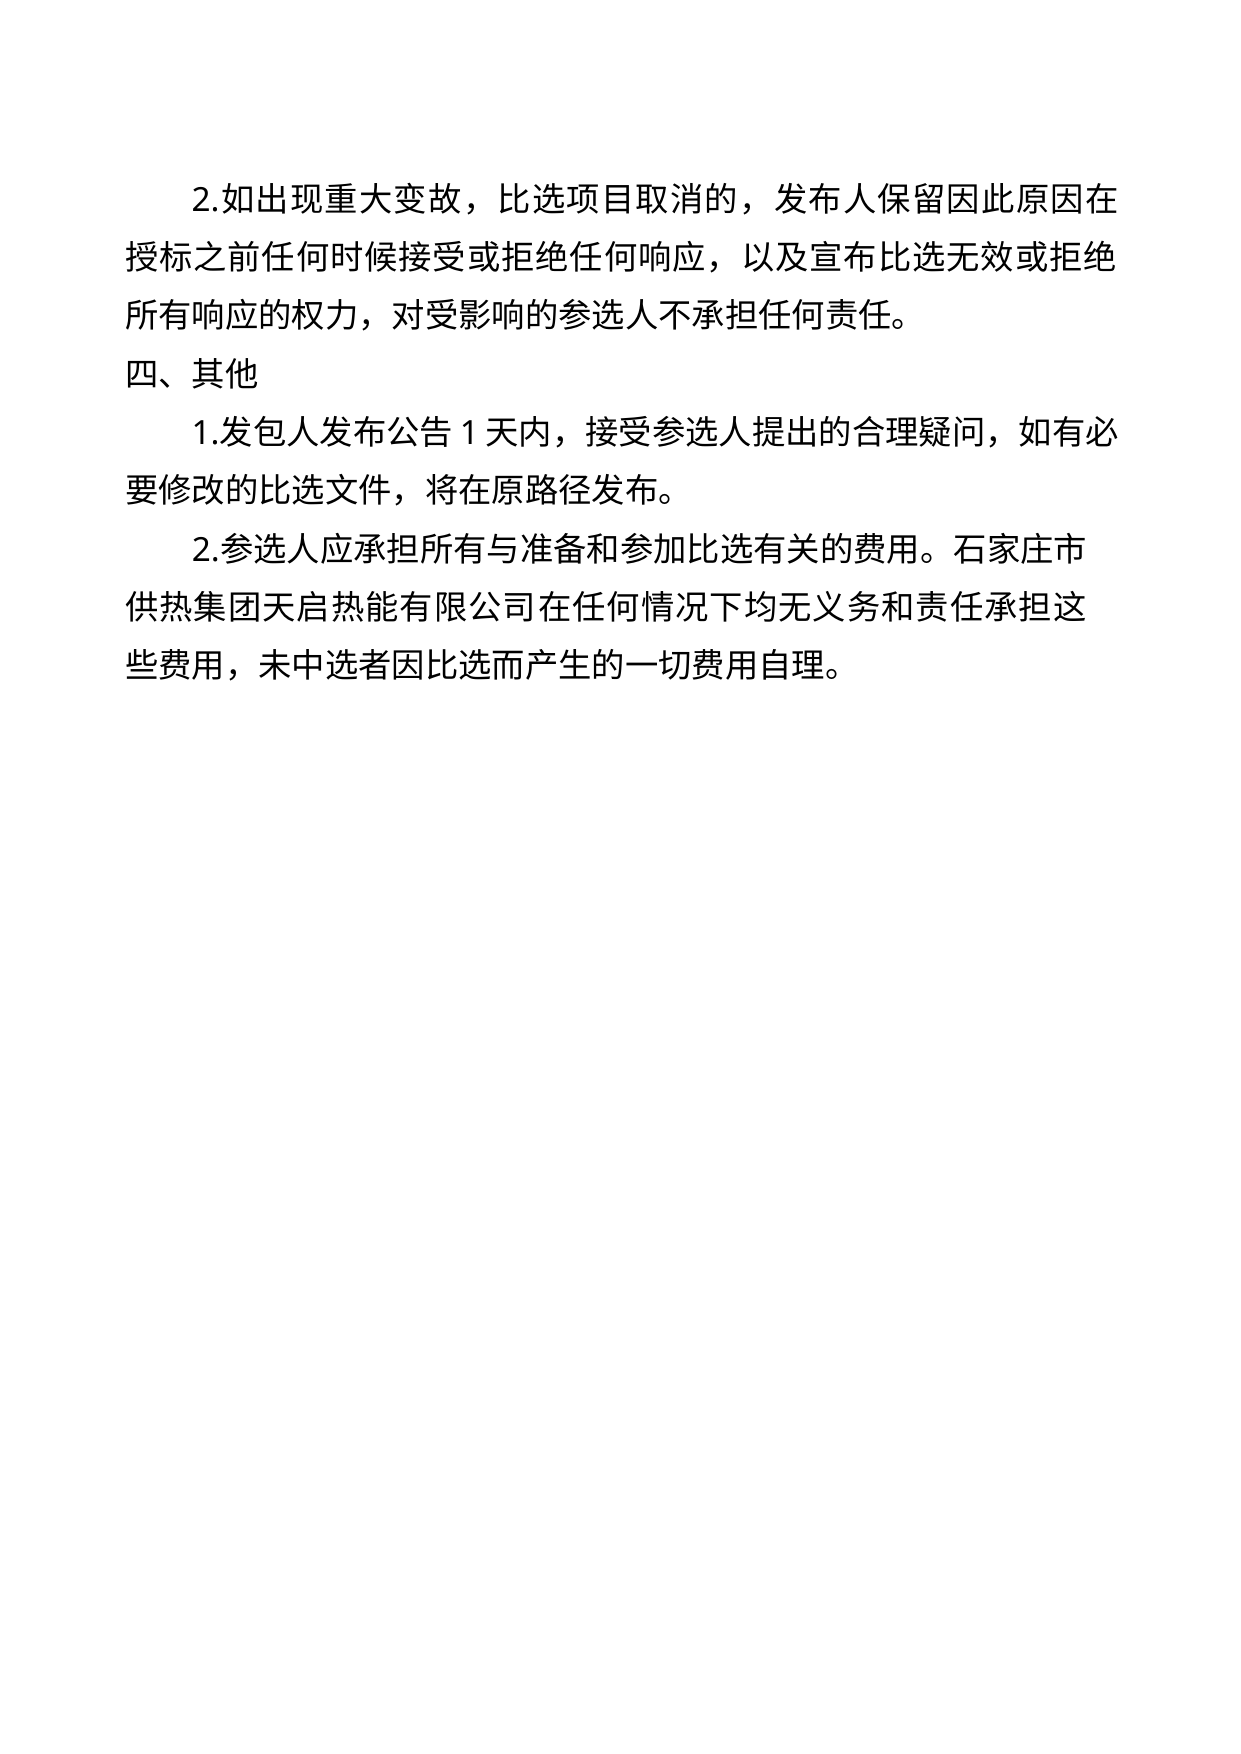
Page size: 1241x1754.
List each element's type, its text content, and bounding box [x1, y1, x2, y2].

text 四、其他 [125, 339, 1119, 398]
text 2.如出现重大变故，比选项目取消的，发布人保留因此原因在授标之前任何时候接受或拒绝任何响应，以及宣布比选无效或拒绝所有响应的权力，对受影响的参选人不承担任何责任。 [125, 164, 1119, 339]
text 1.发包人发布公告1天内，接受参选人提出的合理疑问，如有必要修改的比选文件，将在原路径发布。 [125, 398, 1119, 514]
text 2.参选人应承担所有与准备和参加比选有关的费用。石家庄市供热集团天启热能有限公司在任何情况下均无义务和责任承担这些费用，未中选者因比选而产生的一切费用自理。 [125, 514, 1087, 689]
